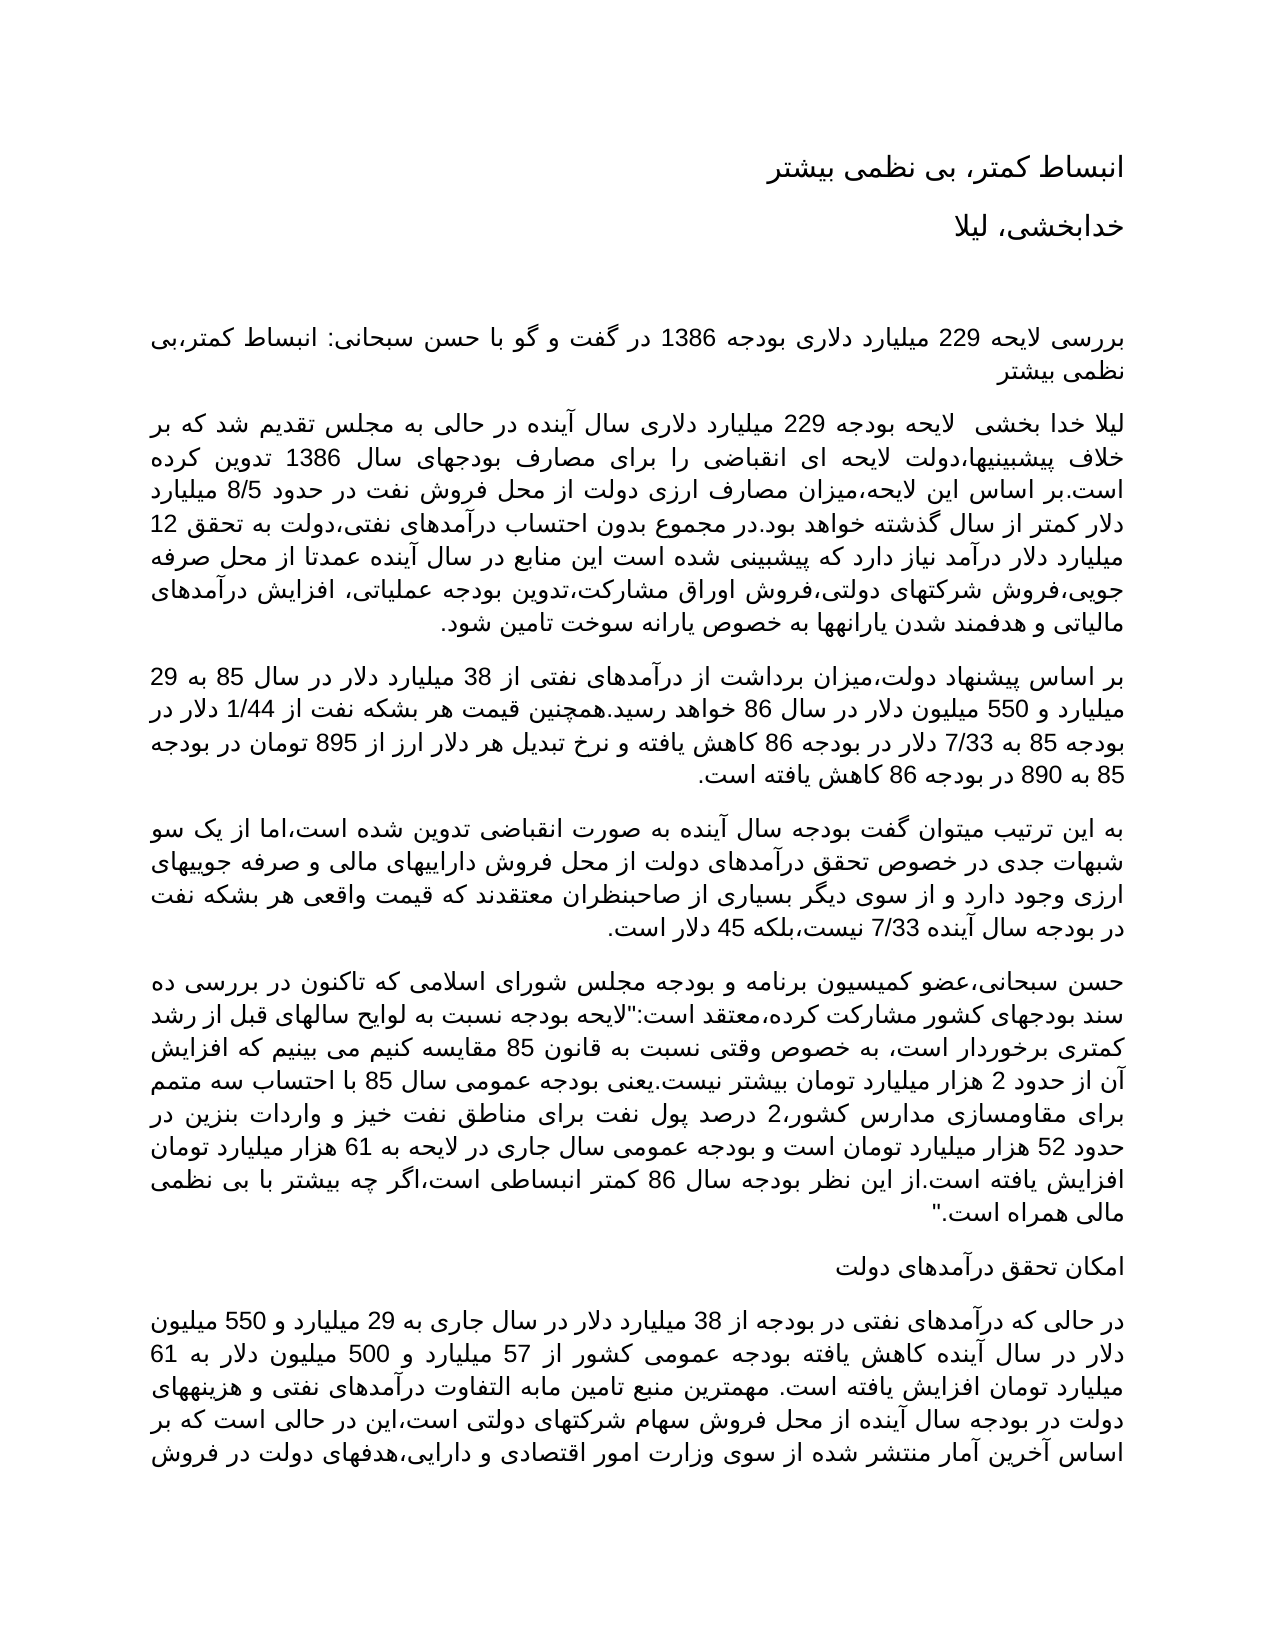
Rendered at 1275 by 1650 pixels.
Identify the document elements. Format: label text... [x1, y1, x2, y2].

text خدابخشی، لیلا [150, 209, 1125, 243]
text حسن سبحانی،عضو کمیسیون برنامه و بودجه مجلس‏ شورای اسلامی که تاکنون در بررسی ده سند بودجه‏ای‏ کشور مشارکت کرده،معتقد است:"لایحه بودجه نسبت‏ به لوایح سال‏های قبل از رشد کمتری برخوردار است، به خصوص وقتی نسبت به قانون 85 مقایسه کنیم می‏ بینیم که افزایش آن از حدود 2 هزار میلیارد تومان بیشتر نیست.یعنی بودجه عمومی سال 85 با احتساب سه متمم‏ برای مقاوم‏سازی مدارس کشور،2 درصد پول نفت برای‏ مناطق نفت خیز و واردات بنزین در حدود 52 هزار میلیارد تومان است و بودجه عمومی سال جاری در لایحه‏ به 61 هزار میلیارد تومان افزایش یافته است.از این نظر بودجه سال 86 کمتر انبساطی است،اگر چه بیشتر با بی‏ نظمی مالی همراه است." [150, 967, 1125, 1227]
text به این ترتیب می‏توان گفت بودجه سال آینده به‏ صورت انقباضی تدوین شده است،اما از یک سو شبهات جدی در خصوص تحقق درآمدهای دولت از محل فروش دارایی‏های مالی و صرفه جویی‏های ارزی‏ وجود دارد و از سوی دیگر بسیاری از صاحبنظران‏ معتقدند که قیمت واقعی هر بشکه نفت در بودجه سال‏ آینده 7/33 نیست،بلکه 45 دلار است. [150, 814, 1125, 942]
text امکان تحقق درآمدهای دولت [150, 1252, 1125, 1281]
text لیلا خدا بخشی‏ لایحه بودجه 229 میلیارد دلاری سال آینده در حالی به‏ مجلس تقدیم شد که بر خلاف پیش‏بینی‏ها،دولت لایحه‏ ای انقباضی را برای مصارف بودجه‏ای سال 1386 تدوین‏ کرده است.بر اساس این لایحه،میزان مصارف ارزی‏ دولت از محل فروش نفت در حدود 8/5 میلیارد دلار کمتر از سال گذشته خواهد بود.در مجموع بدون‏ احتساب درآمدهای نفتی،دولت به تحقق 12 میلیارد دلار درآمد نیاز دارد که پیش‏بینی شده است این منابع در سال‏ آینده عمدتا از محل صرفه جویی،فروش شرکتهای‏ دولتی،فروش اوراق مشارکت،تدوین بودجه عملیاتی، افزایش درآمدهای مالیاتی و هدفمند شدن یارانه‏ها به‏ خصوص یارانه سوخت تامین شود. [150, 409, 1125, 636]
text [150, 1306, 1125, 1467]
text بررسی لایحه 229 میلیارد دلاری بودجه 1386 در گفت و گو با حسن سبحانی: انبساط کمتر،بی نظمی بیشتر [150, 323, 1125, 384]
text انبساط کمتر، بی نظمی بیشتر [150, 150, 1125, 183]
text بر اساس پیشنهاد دولت،میزان برداشت از درآمدهای‏ نفتی از 38 میلیارد دلار در سال 85 به 29 میلیارد و 550 میلیون دلار در سال 86 خواهد رسید.همچنین قیمت‏ هر بشکه نفت از 1/44 دلار در بودجه 85 به 7/33 دلار در بودجه 86 کاهش یافته و نرخ تبدیل هر دلار ارز از 895 تومان در بودجه 85 به 890 در بودجه 86 کاهش یافته‏ است. [150, 661, 1125, 789]
